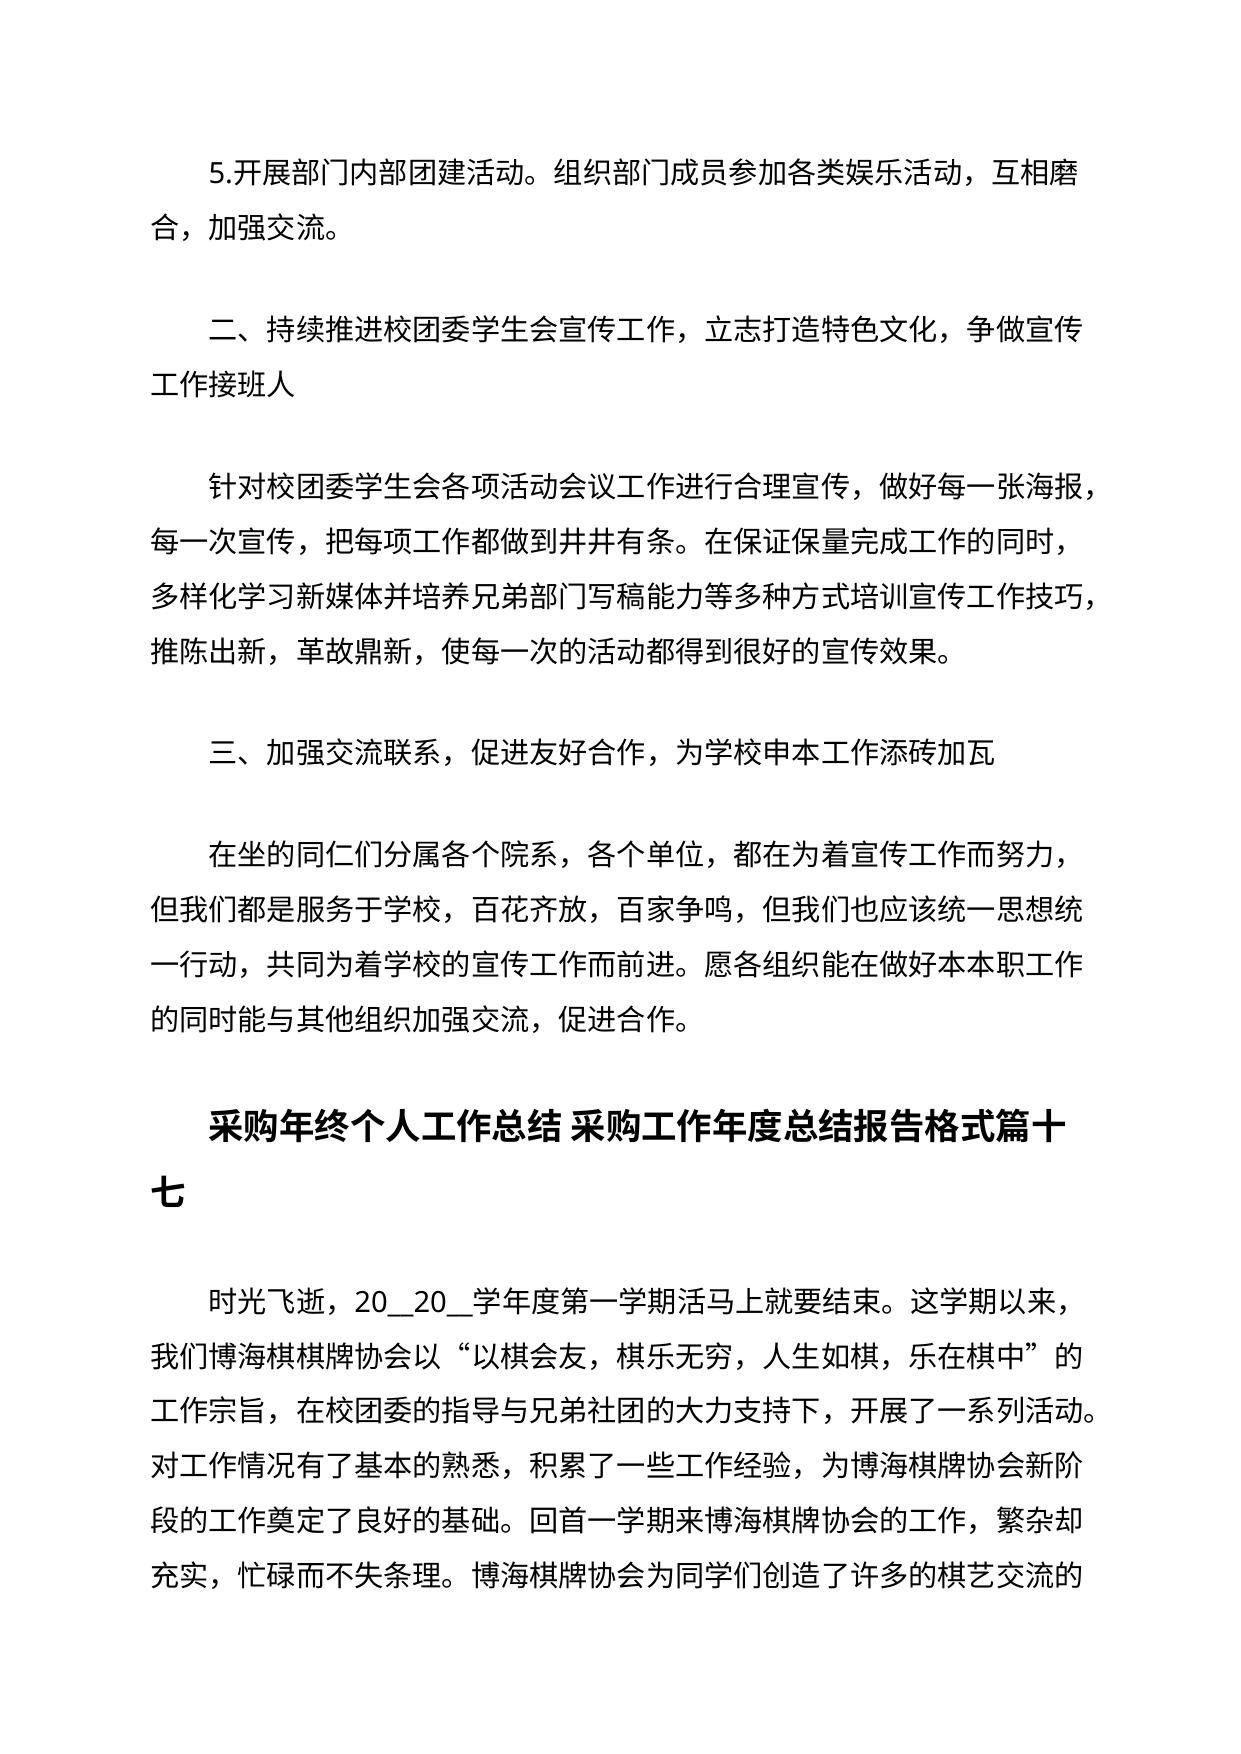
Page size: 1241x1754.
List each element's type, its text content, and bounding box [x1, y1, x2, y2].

text 采购年终个人工作总结 采购工作年度总结报告格式篇十七 [150, 1098, 1090, 1216]
text 二、持续推进校团委学生会宣传工作，立志打造特色文化，争做宣传工作接班人 [150, 307, 1090, 404]
text 三、加强交流联系，促进友好合作，为学校申本工作添砖加瓦 [150, 730, 1090, 772]
text 5.开展部门内部团建活动。组织部门成员参加各类娱乐活动，互相磨合，加强交流。 [150, 150, 1090, 247]
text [150, 1278, 1090, 1595]
text 在坐的同仁们分属各个院系，各个单位，都在为着宣传工作而努力，但我们都是服务于学校，百花齐放，百家争鸣，但我们也应该统一思想统一行动，共同为着学校的宣传工作而前进。愿各组织能在做好本本职工作的同时能与其他组织加强交流，促进合作。 [150, 832, 1090, 1039]
text 针对校团委学生会各项活动会议工作进行合理宣传，做好每一张海报，每一次宣传，把每项工作都做到井井有条。在保证保量完成工作的同时，多样化学习新媒体并培养兄弟部门写稿能力等多种方式培训宣传工作技巧，推陈出新，革故鼎新，使每一次的活动都得到很好的宣传效果。 [150, 463, 1090, 670]
